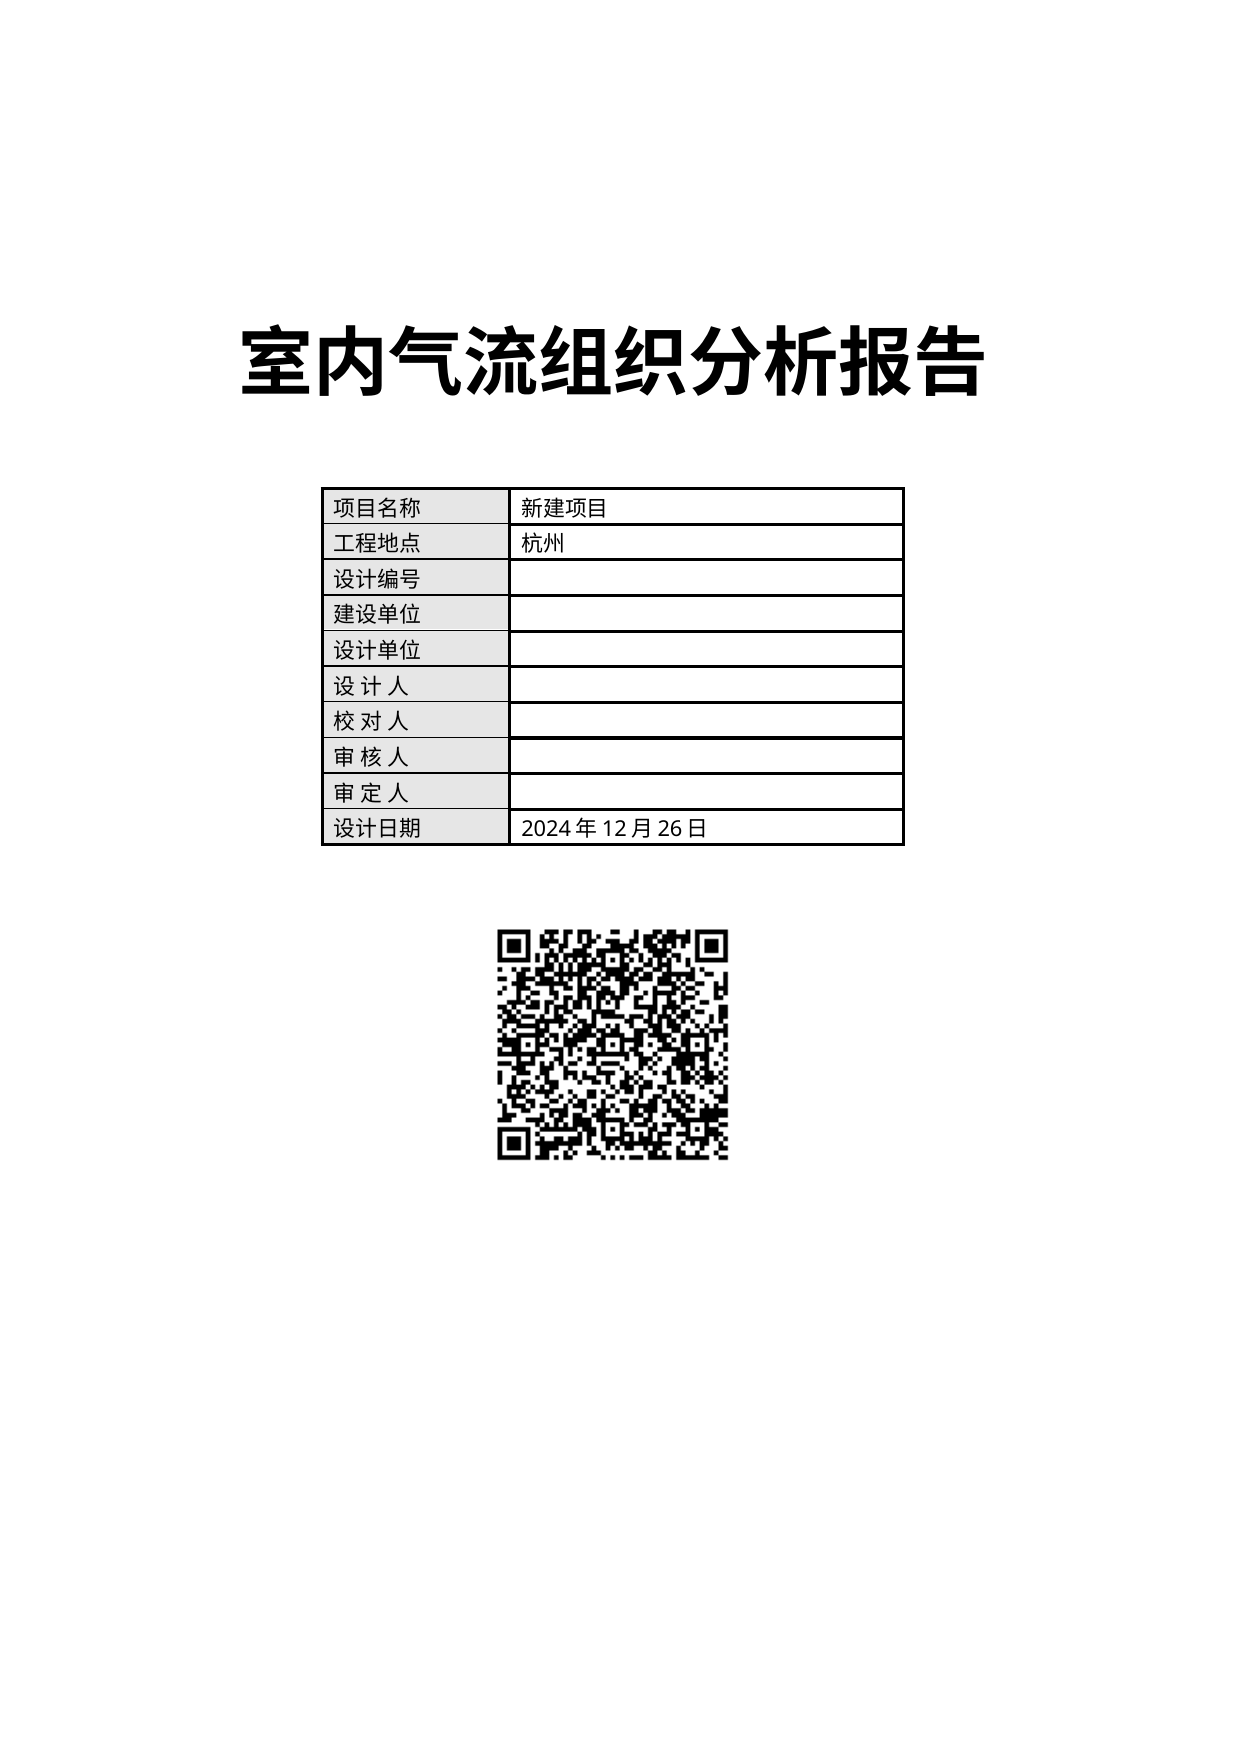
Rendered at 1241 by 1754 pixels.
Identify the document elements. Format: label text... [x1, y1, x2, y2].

table_cell 2024年12月26日 [511, 811, 902, 843]
table_cell 设计编号 [324, 560, 508, 594]
table_cell [511, 633, 902, 665]
table_cell 工程地点 [324, 524, 508, 558]
table_cell [511, 561, 902, 594]
table_cell 设计日期 [324, 809, 508, 843]
table_cell 审 核 人 [324, 738, 508, 772]
table_cell [511, 740, 902, 772]
picture [479, 911, 747, 1179]
table_cell 设计单位 [324, 631, 508, 665]
table_header 新建项目 [511, 490, 902, 523]
table_cell [511, 775, 902, 808]
table_cell [511, 597, 902, 629]
text 室内气流组织分析报告 [148, 292, 1078, 422]
table_cell 建设单位 [324, 596, 508, 629]
table_cell 审 定 人 [324, 774, 508, 808]
table_cell [511, 704, 902, 736]
table_cell 设 计 人 [324, 667, 508, 701]
table_header 项目名称 [324, 490, 508, 523]
table_cell 杭州 [511, 526, 902, 558]
table_cell [511, 668, 902, 701]
table_cell 校 对 人 [324, 702, 508, 736]
